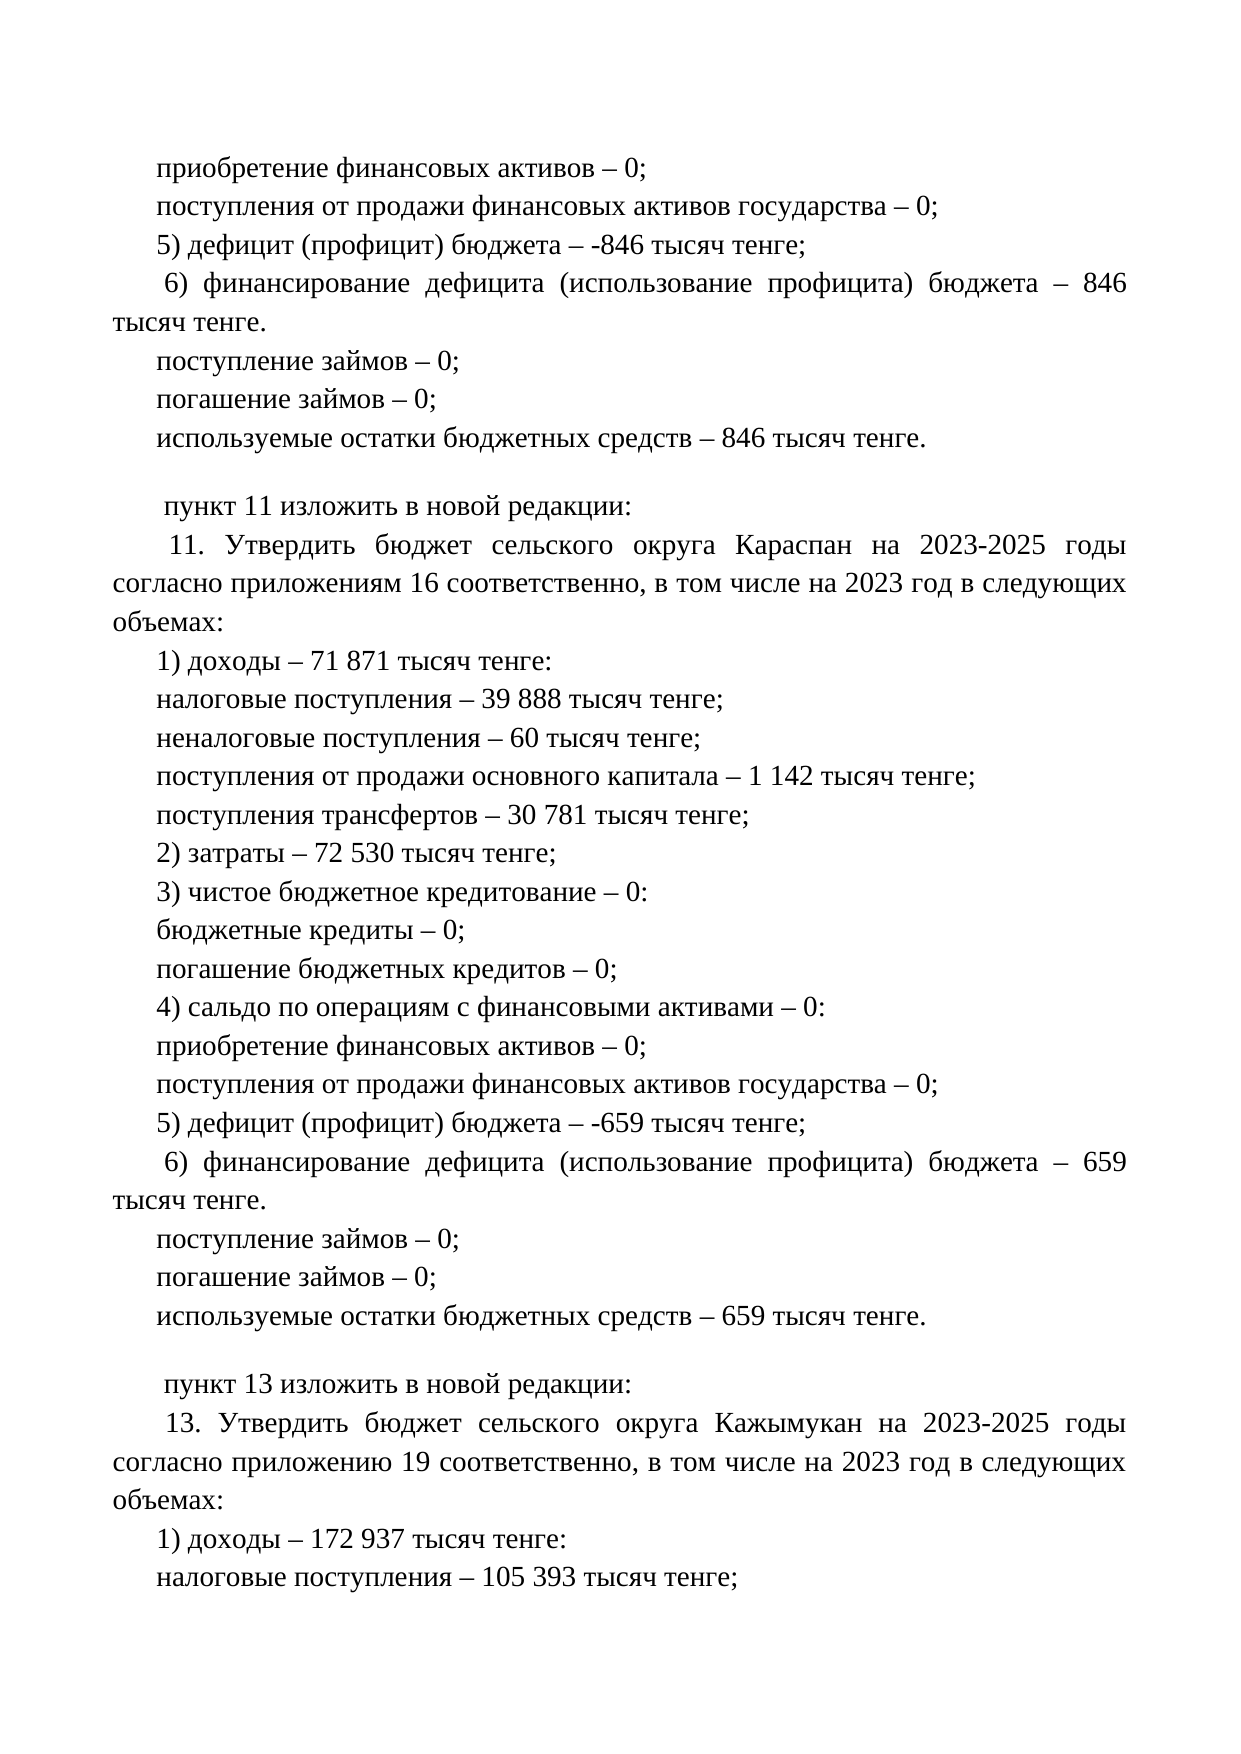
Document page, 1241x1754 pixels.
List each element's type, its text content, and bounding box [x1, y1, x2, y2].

text погашение бюджетных кредитов – 0; [112, 951, 1128, 984]
text поступления от продажи финансовых активов государства – 0; [112, 1067, 1128, 1100]
text 6) финансирование дефицита (использование профицита) бюджета – 846 тысяч тенге. [112, 266, 1128, 338]
text налоговые поступления – 39 888 тысяч тенге; [112, 681, 1128, 715]
text поступления от продажи основного капитала – 1 142 тысяч тенге; [112, 758, 1128, 792]
text поступление займов – 0; [112, 343, 1128, 376]
text бюджетные кредиты – 0; [112, 912, 1128, 946]
text 3) чистое бюджетное кредитование – 0: [112, 874, 1128, 907]
text 5) дефицит (профицит) бюджета – -659 тысяч тенге; [112, 1105, 1128, 1139]
text приобретение финансовых активов – 0; [112, 150, 1128, 183]
text поступления от продажи финансовых активов государства – 0; [112, 188, 1128, 222]
text 1) доходы – 71 871 тысяч тенге: [112, 643, 1128, 676]
text 1) доходы – 172 937 тысяч тенге: [112, 1521, 1128, 1554]
text используемые остатки бюджетных средств – 846 тысяч тенге. [112, 420, 1128, 453]
text поступление займов – 0; [112, 1221, 1128, 1254]
text 2) затраты – 72 530 тысяч тенге; [112, 835, 1128, 869]
text налоговые поступления – 105 393 тысяч тенге; [112, 1559, 1128, 1593]
text приобретение финансовых активов – 0; [112, 1028, 1128, 1062]
text пункт 11 изложить в новой редакции: [112, 488, 1128, 522]
text используемые остатки бюджетных средств – 659 тысяч тенге. [112, 1298, 1128, 1331]
text 11. Утвердить бюджет сельского округа Караспан на 2023-2025 годы согласно приложениям 16 соответственно, в том числе на 2023 год в следующих объемах: [112, 527, 1128, 638]
text 6) финансирование дефицита (использование профицита) бюджета – 659 тысяч тенге. [112, 1144, 1128, 1216]
text погашение займов – 0; [112, 1259, 1128, 1293]
text пункт 13 изложить в новой редакции: [112, 1367, 1128, 1400]
text поступления трансфертов – 30 781 тысяч тенге; [112, 797, 1128, 830]
text 5) дефицит (профицит) бюджета – -846 тысяч тенге; [112, 227, 1128, 261]
text погашение займов – 0; [112, 381, 1128, 415]
text 13. Утвердить бюджет сельского округа Кажымукан на 2023-2025 годы согласно приложению 19 соответственно, в том числе на 2023 год в следующих объемах: [112, 1405, 1128, 1516]
text неналоговые поступления – 60 тысяч тенге; [112, 720, 1128, 753]
text 4) сальдо по операциям с финансовыми активами – 0: [112, 989, 1128, 1023]
